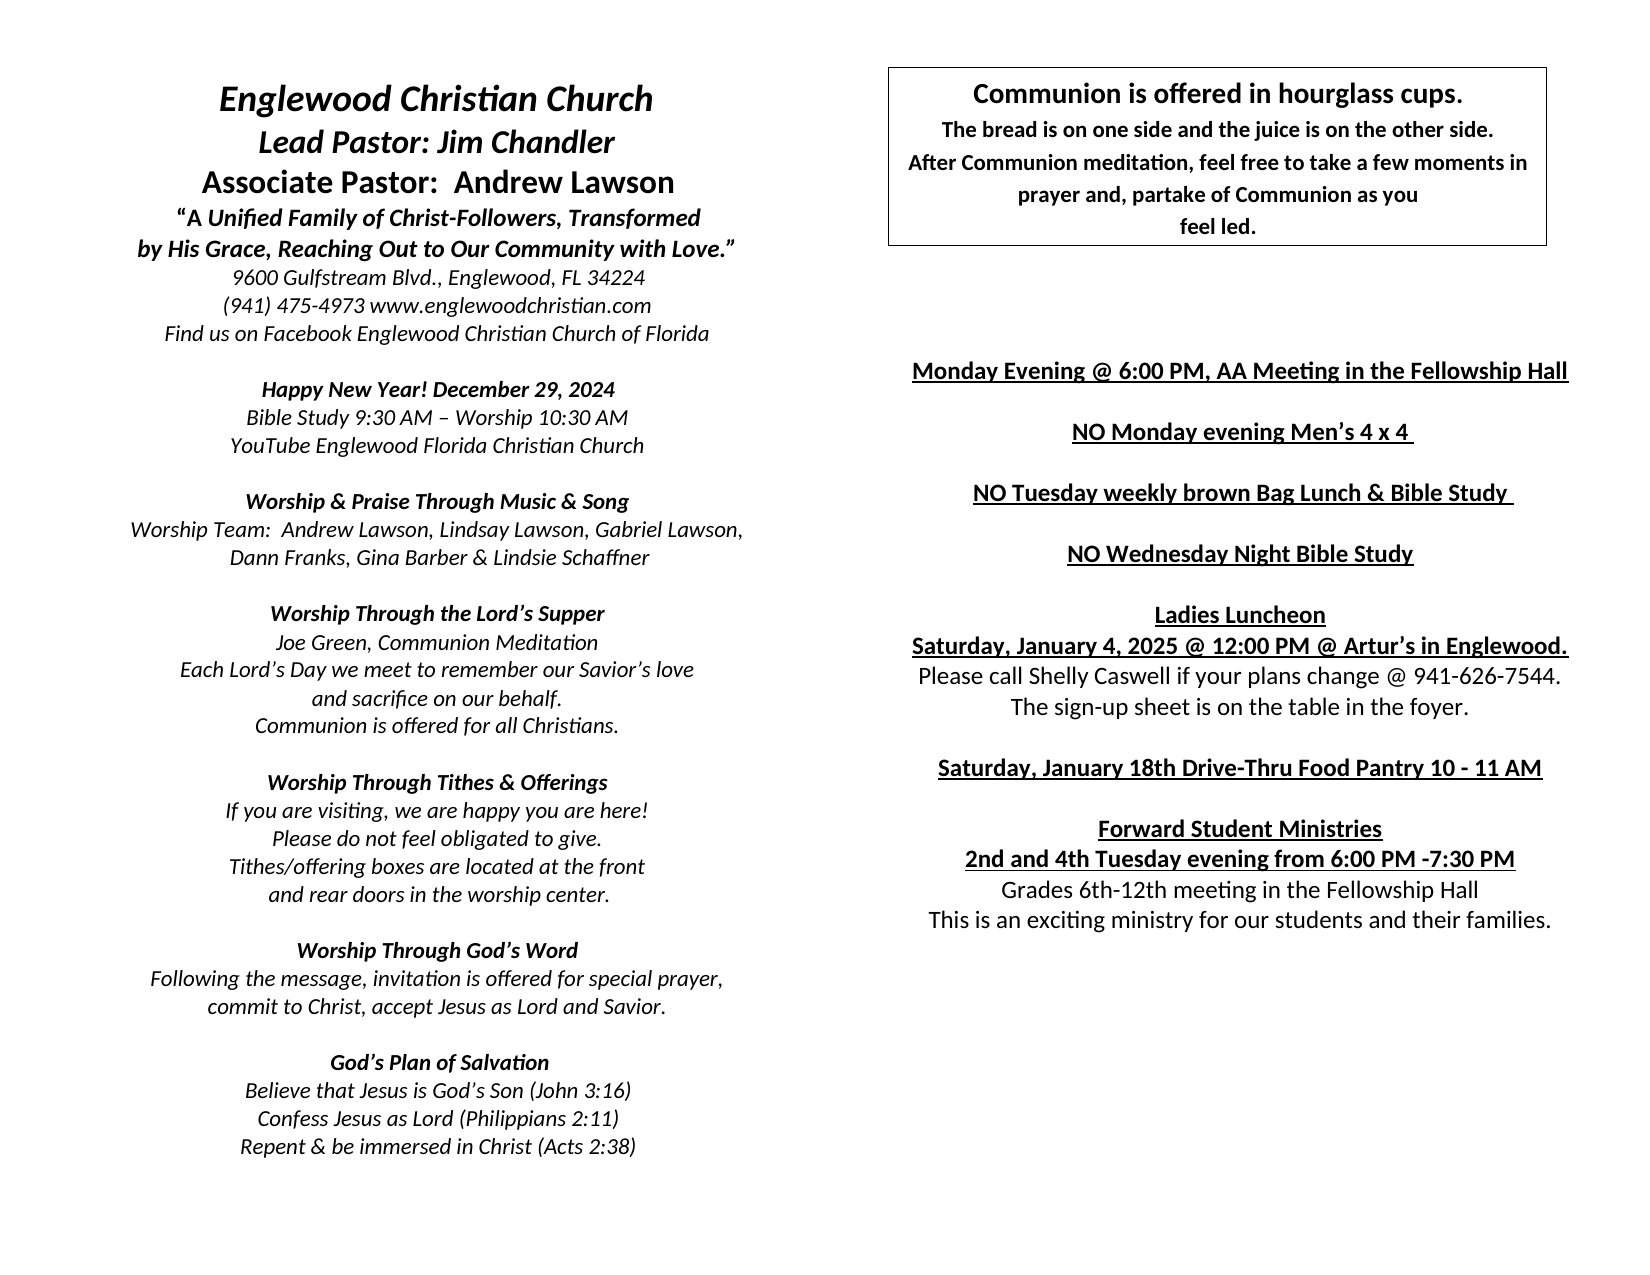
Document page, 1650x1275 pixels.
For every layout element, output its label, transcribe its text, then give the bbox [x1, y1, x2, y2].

text 9600 Gulfstream Blvd., Englewood, FL 34224 [75, 263, 802, 291]
text Bible Study 9:30 AM – Worship 10:30 AM [75, 403, 802, 431]
text by His Grace, Reaching Out to Our Community with Love.” [75, 233, 802, 263]
text Grades 6th-12th meeting in the Fellowship Hall [877, 874, 1603, 904]
text NO Monday evening Men’s 4 x 4 [877, 416, 1603, 447]
text Saturday, January 18th Drive-Thru Food Pantry 10 - 11 AM [877, 752, 1603, 782]
text Englewood Christian Church [75, 75, 802, 121]
text Believe that Jesus is God’s Son (John 3:16) [75, 1076, 802, 1104]
text YouTube Englewood Florida Christian Church [75, 431, 802, 459]
text Following the message, invitation is offered for special prayer, [75, 964, 802, 992]
text Monday Evening @ 6:00 PM, AA Meeting in the Fellowship Hall [877, 355, 1603, 386]
text Joe Green, Communion Meditation [75, 628, 802, 656]
text Worship Team: Andrew Lawson, Lindsay Lawson, Gabriel Lawson, [75, 516, 802, 543]
text The sign-up sheet is on the table in the foyer. [877, 691, 1603, 721]
text (941) 475-4973 www.englewoodchristian.com [75, 291, 802, 319]
text Each Lord’s Day we meet to remember our Savior’s love [75, 656, 802, 684]
text Worship Through Tithes & Offerings [75, 768, 802, 796]
text and sacrifice on our behalf. [75, 684, 802, 712]
text “A Unified Family of Christ-Followers, Transformed [75, 202, 802, 233]
text Lead Pastor: Jim Chandler [75, 121, 802, 162]
text Worship & Praise Through Music & Song [75, 487, 802, 516]
text Happy New Year! December 29, 2024 [75, 375, 802, 403]
text Confess Jesus as Lord (Philippians 2:11) [75, 1104, 802, 1132]
text This is an exciting ministry for our students and their families. [877, 904, 1603, 935]
text Please do not feel obligated to give. [75, 824, 802, 852]
text Tithes/offering boxes are located at the front [75, 852, 802, 880]
text Repent & be immersed in Christ (Acts 2:38) [75, 1132, 802, 1160]
text If you are visiting, we are happy you are here! [75, 796, 802, 824]
text 2nd and 4th Tuesday evening from 6:00 PM -7:30 PM [877, 843, 1603, 874]
text Worship Through the Lord’s Supper [75, 599, 802, 628]
text NO Wednesday Night Bible Study [877, 538, 1603, 569]
text Forward Student Ministries [877, 813, 1603, 843]
text NO Tuesday weekly brown Bag Lunch & Bible Study [877, 477, 1603, 508]
text God’s Plan of Salvation [75, 1048, 802, 1076]
text Please call Shelly Caswell if your plans change @ 941-626-7544. [877, 660, 1603, 691]
text Saturday, January 4, 2025 @ 12:00 PM @ Artur’s in Englewood. [877, 630, 1603, 660]
text Dann Franks, Gina Barber & Lindsie Schaffner [75, 543, 802, 572]
text Associate Pastor: Andrew Lawson [75, 162, 802, 202]
text Communion is offered for all Christians. [75, 712, 802, 740]
text commit to Christ, accept Jesus as Lord and Savior. [75, 992, 802, 1020]
text Find us on Facebook Englewood Christian Church of Florida [75, 319, 802, 347]
text and rear doors in the worship center. [75, 880, 802, 908]
text Worship Through God’s Word [75, 936, 802, 964]
text Ladies Luncheon [877, 599, 1603, 630]
